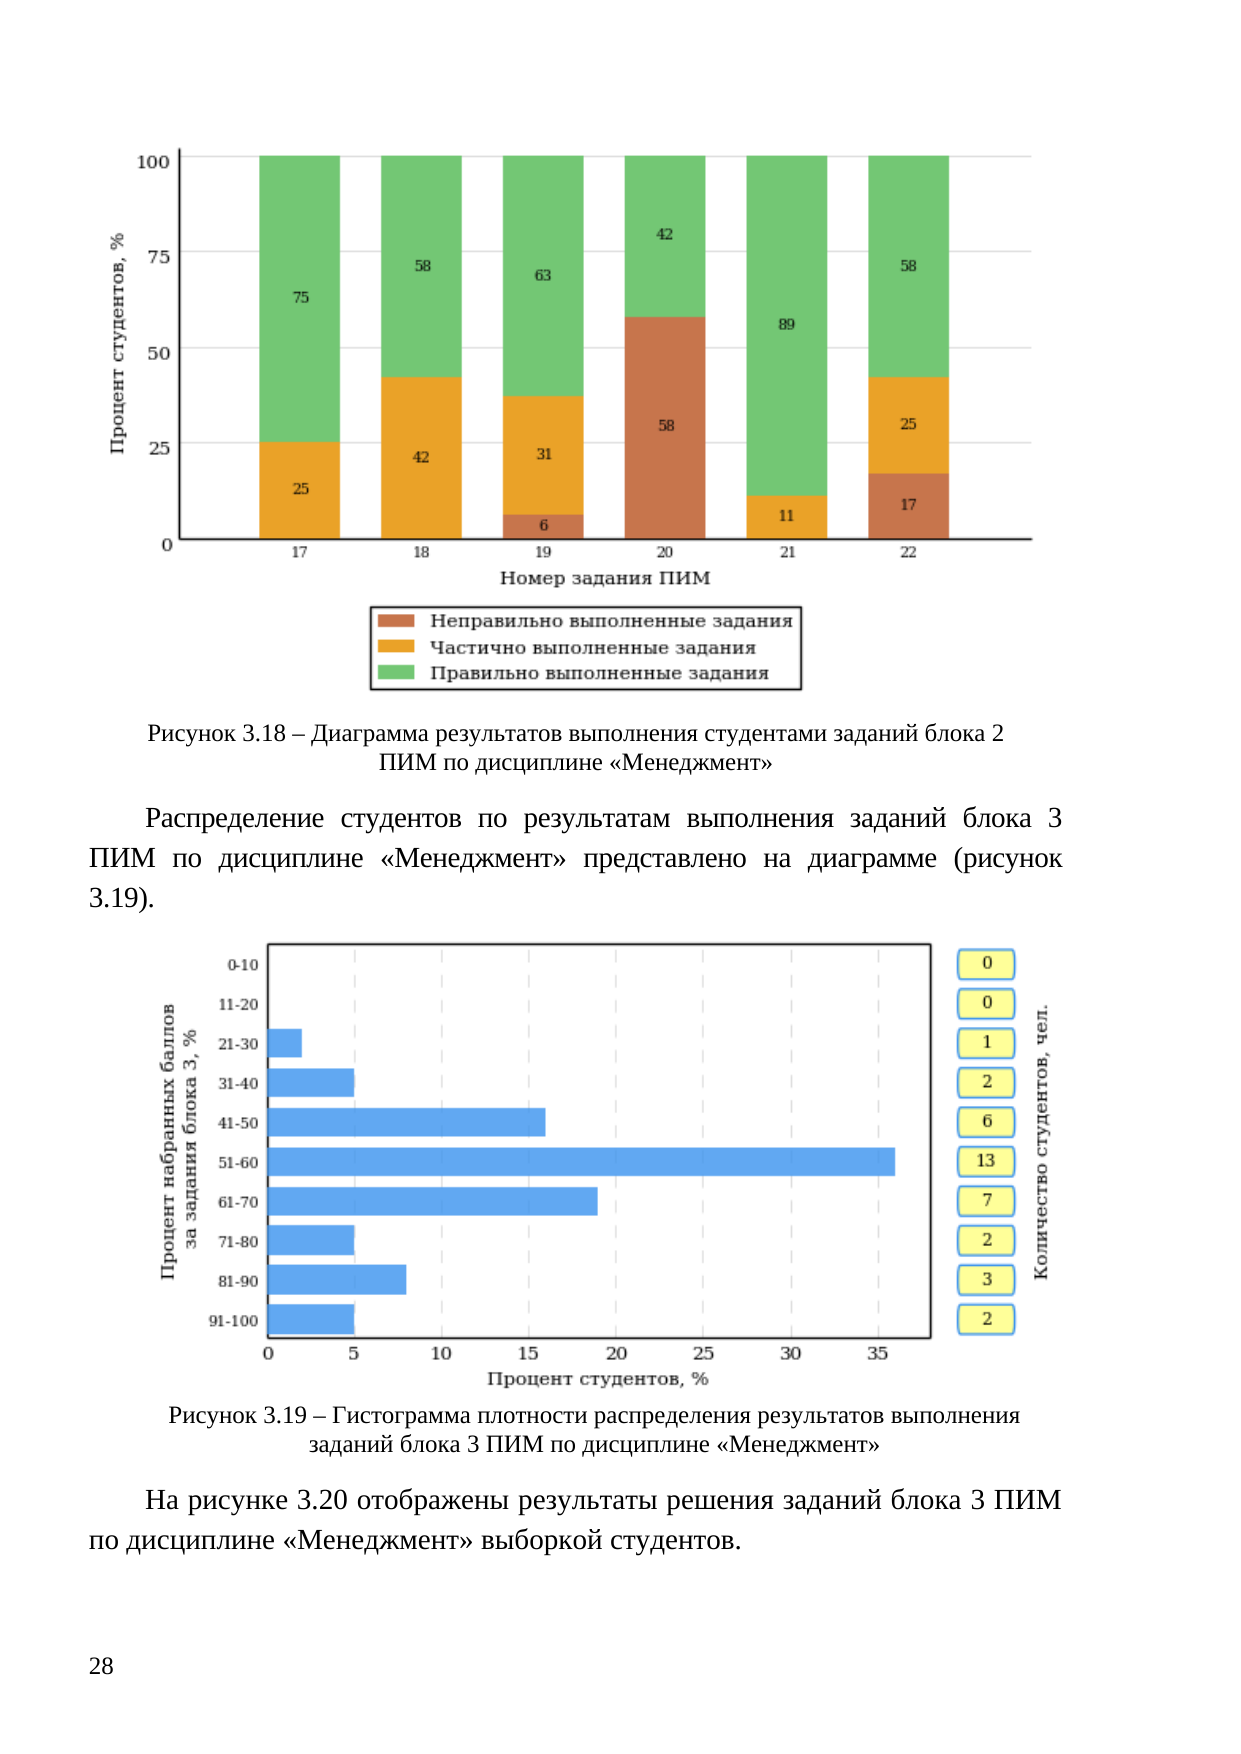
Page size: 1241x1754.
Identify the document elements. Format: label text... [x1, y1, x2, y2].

picture [125, 920, 1070, 1401]
text Распределение студентов по результатам выполнения заданий блока 3 ПИМ по дисциплине «Менеджмент» представлено на диаграмме (рисунок 3.19). [89, 800, 1063, 914]
text На рисунке 3.20 отображены результаты решения заданий блока 3 ПИМ по дисциплине «Менеджмент» выборкой студентов. [89, 1482, 1063, 1556]
picture [103, 118, 1048, 719]
text Рисунок 3.19 – Гистограмма плотности распределения результатов выполнения заданий блока 3 ПИМ по дисциплине «Менеджмент» [126, 1401, 1063, 1458]
